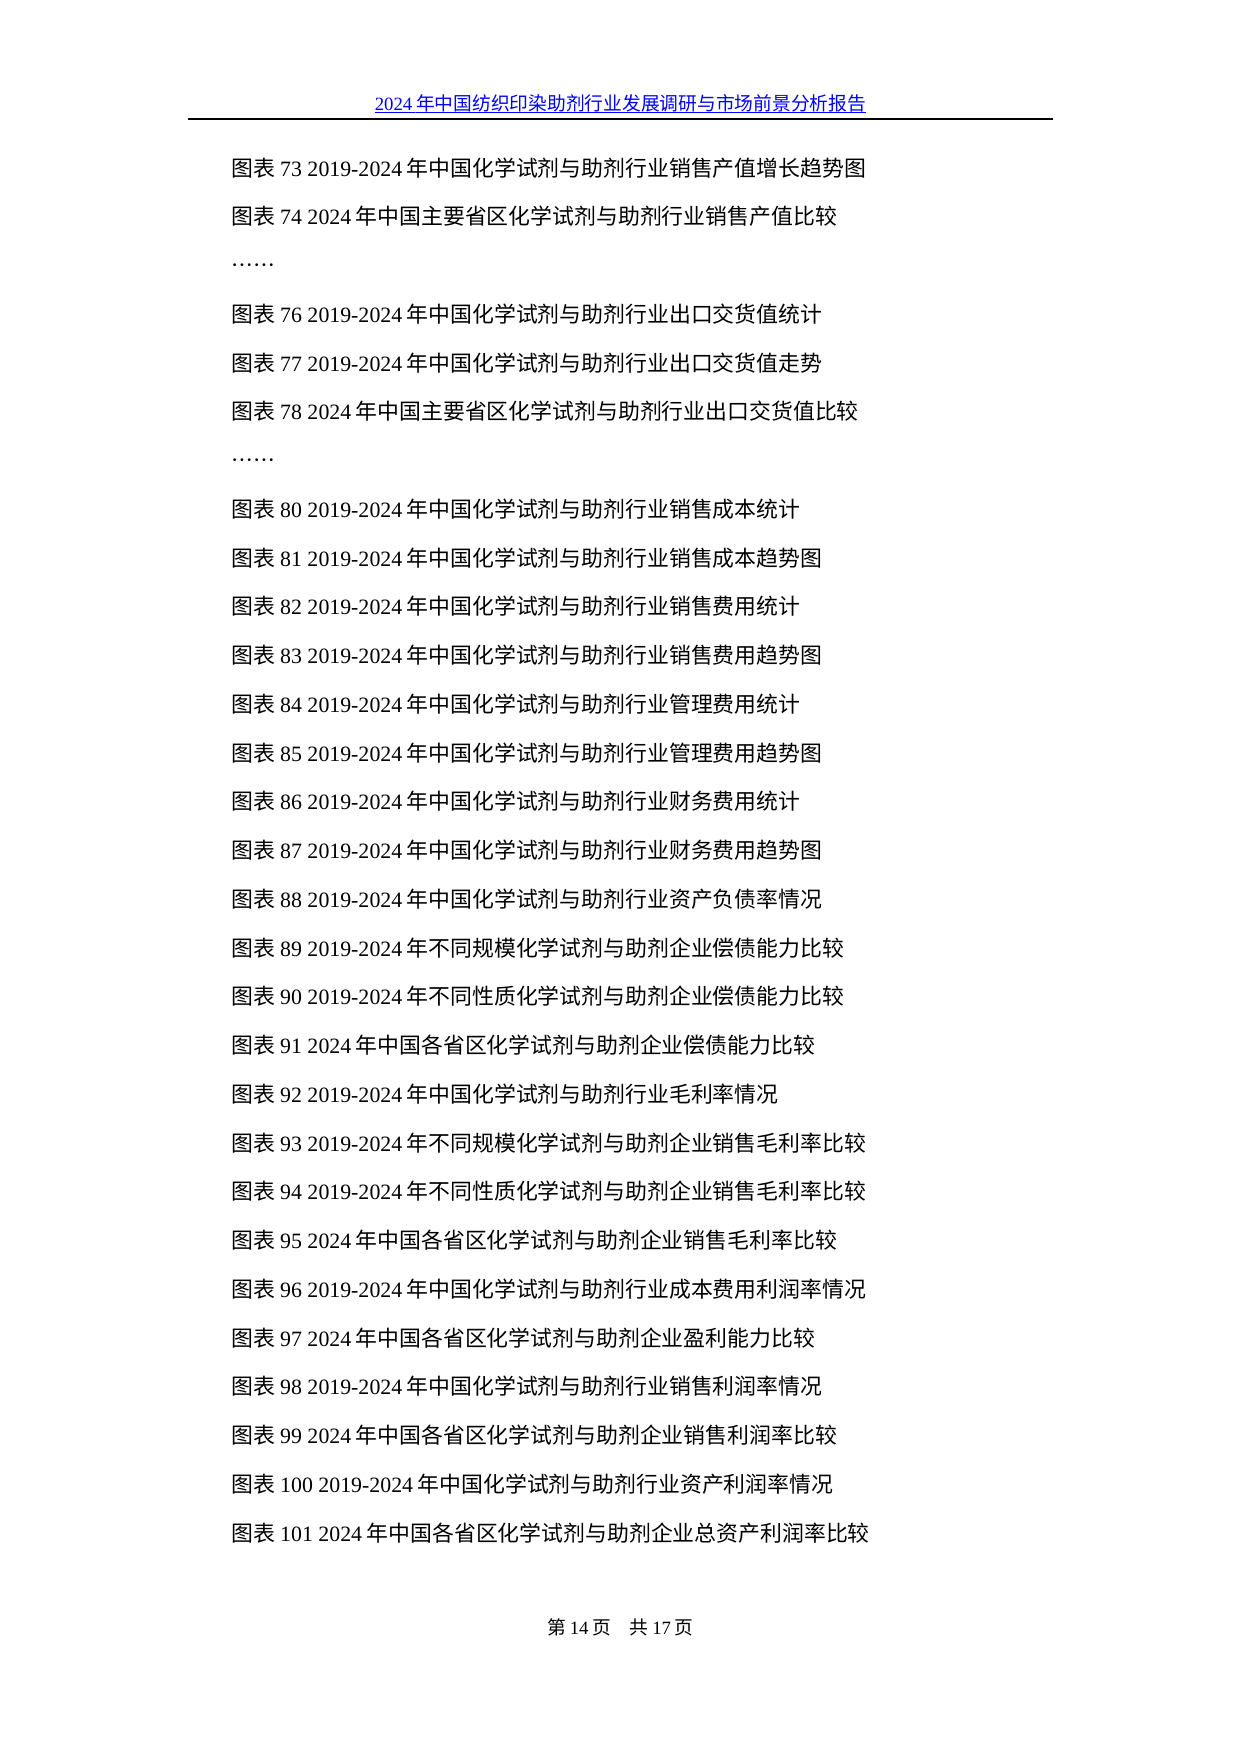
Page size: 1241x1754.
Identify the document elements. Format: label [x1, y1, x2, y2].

text [187, 150, 1053, 1548]
